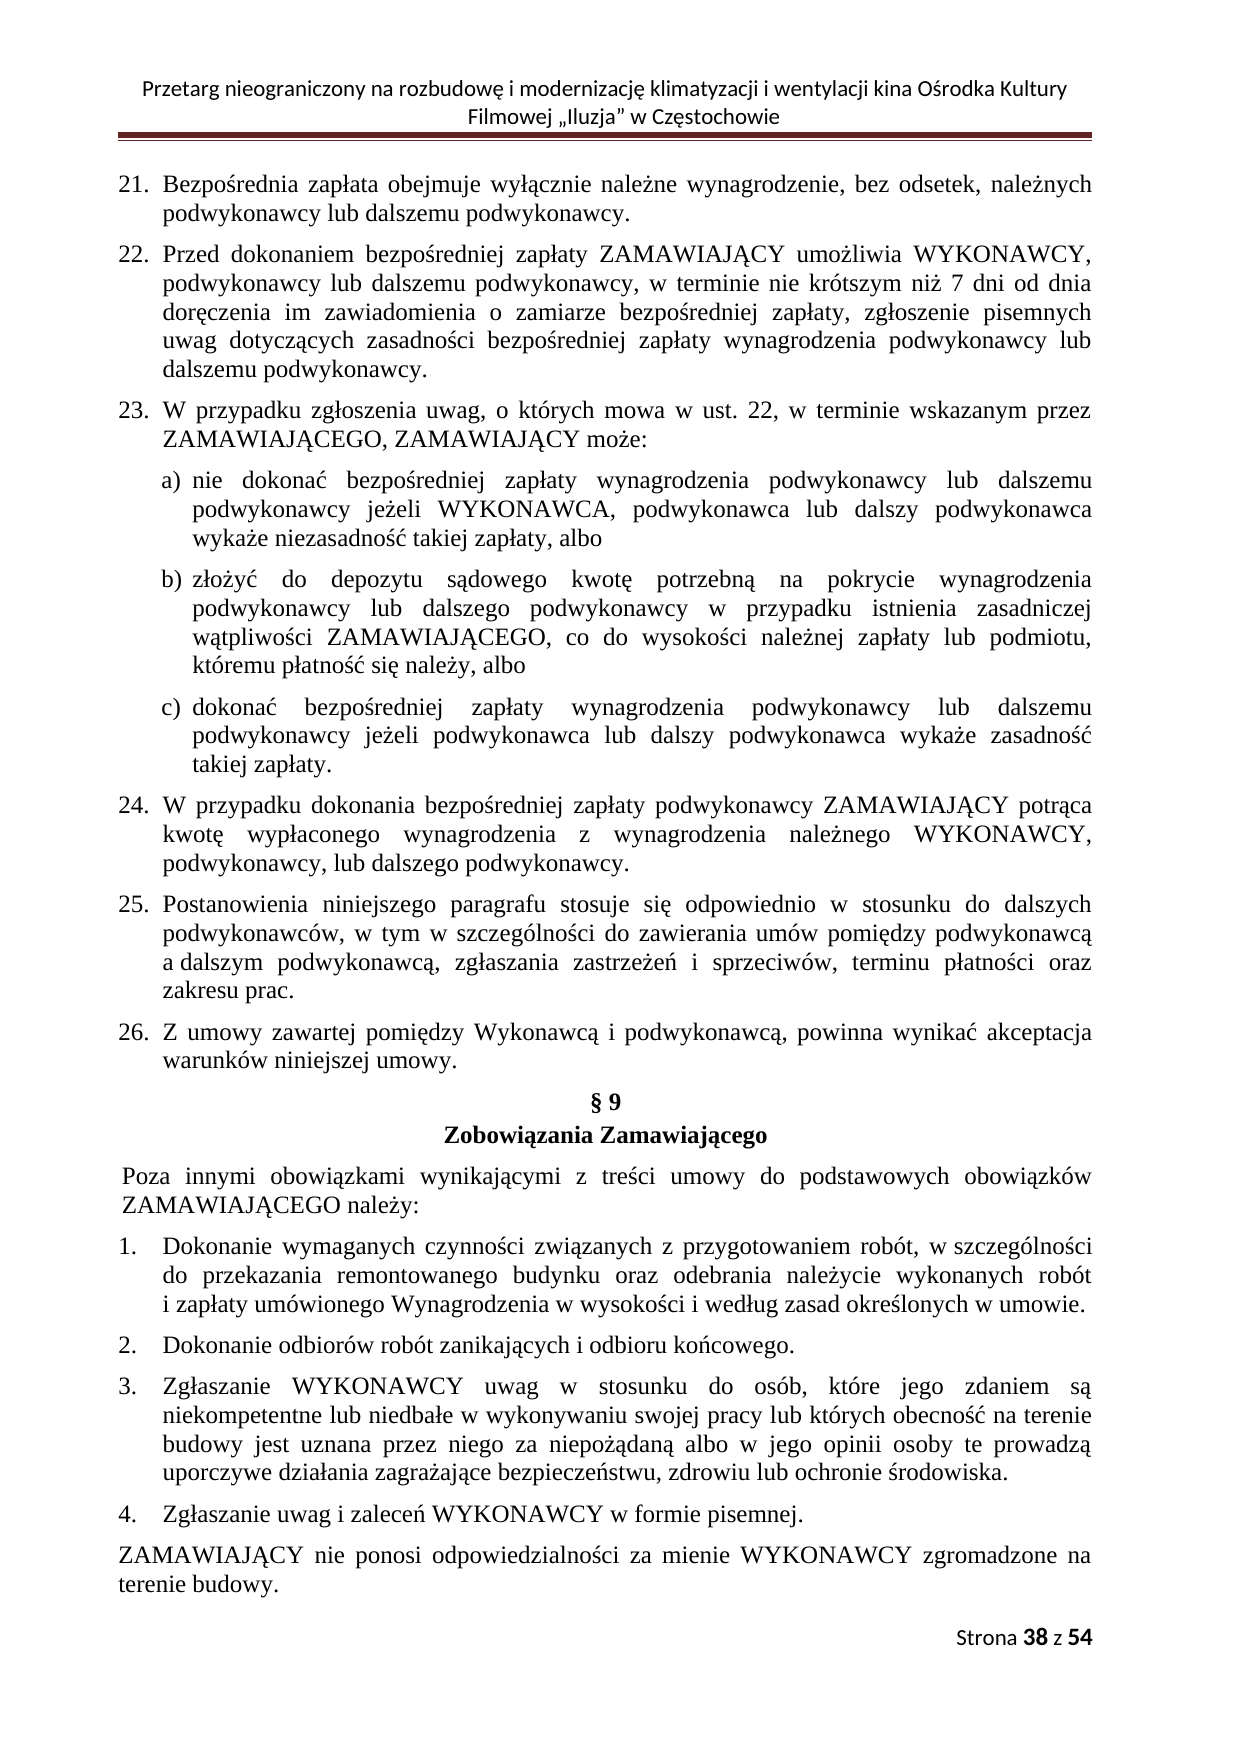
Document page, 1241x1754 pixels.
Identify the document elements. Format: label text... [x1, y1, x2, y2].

list Zgłaszanie uwag i zaleceń WYKONAWCY w formie pisemnej. [118, 1499, 1092, 1527]
text Zobowiązania Zamawiającego [118, 1120, 1092, 1149]
text Poza innymi obowiązkami wynikającymi z treści umowy do podstawowych obowiązków ZAMAWIAJĄCEGO należy: [122, 1161, 1092, 1219]
list nie dokonać bezpośredniej zapłaty wynagrodzenia podwykonawcy lub dalszemu podwykonawcy jeżeli WYKONAWCA, podwykonawca lub dalszy podwykonawca wykaże niezasadność takiej zapłaty, albo [161, 466, 1092, 552]
list złożyć do depozytu sądowego kwotę potrzebną na pokrycie wynagrodzenia podwykonawcy lub dalszego podwykonawcy w przypadku istnienia zasadniczej wątpliwości ZAMAWIAJĄCEGO, co do wysokości należnej zapłaty lub podmiotu, któremu płatność się należy, albo [161, 564, 1092, 679]
list Postanowienia niniejszego paragrafu stosuje się odpowiednio w stosunku do dalszych podwykonawców, w tym w szczególności do zawierania umów pomiędzy podwykonawcą a dalszym podwykonawcą, zgłaszania zastrzeżeń i sprzeciwów, terminu płatności oraz zakresu prac. [118, 889, 1092, 1004]
list W przypadku zgłoszenia uwag, o których mowa w ust. 22, w terminie wskazanym przez ZAMAWIAJĄCEGO, ZAMAWIAJĄCY może: [118, 396, 1092, 453]
list Bezpośrednia zapłata obejmuje wyłącznie należne wynagrodzenie, bez odsetek, należnych podwykonawcy lub dalszemu podwykonawcy. [118, 169, 1092, 227]
list Z umowy zawartej pomiędzy Wykonawcą i podwykonawcą, powinna wynikać akceptacja warunków niniejszej umowy. [118, 1017, 1092, 1074]
text ZAMAWIAJĄCY nie ponosi odpowiedzialności za mienie WYKONAWCY zgromadzone na terenie budowy. [118, 1540, 1092, 1597]
list W przypadku dokonania bezpośredniej zapłaty podwykonawcy ZAMAWIAJĄCY potrąca kwotę wypłaconego wynagrodzenia z wynagrodzenia należnego WYKONAWCY, podwykonawcy, lub dalszego podwykonawcy. [118, 791, 1092, 877]
list Przed dokonaniem bezpośredniej zapłaty ZAMAWIAJĄCY umożliwia WYKONAWCY, podwykonawcy lub dalszemu podwykonawcy, w terminie nie krótszym niż 7 dni od dnia doręczenia im zawiadomienia o zamiarze bezpośredniej zapłaty, zgłoszenie pisemnych uwag dotyczących zasadności bezpośredniej zapłaty wynagrodzenia podwykonawcy lub dalszemu podwykonawcy. [118, 239, 1092, 383]
list Dokonanie odbiorów robót zanikających i odbioru końcowego. [118, 1330, 1092, 1359]
list dokonać bezpośredniej zapłaty wynagrodzenia podwykonawcy lub dalszemu podwykonawcy jeżeli podwykonawca lub dalszy podwykonawca wykaże zasadność takiej zapłaty. [161, 692, 1092, 778]
list Zgłaszanie WYKONAWCY uwag w stosunku do osób, które jego zdaniem są niekompetentne lub niedbałe w wykonywaniu swojej pracy lub których obecność na terenie budowy jest uznana przez niego za niepożądaną albo w jego opinii osoby te prowadzą uporczywe działania zagrażające bezpieczeństwu, zdrowiu lub ochronie środowiska. [118, 1371, 1092, 1486]
list Dokonanie wymaganych czynności związanych z przygotowaniem robót, w szczególności do przekazania remontowanego budynku oraz odebrania należycie wykonanych robót i zapłaty umówionego Wynagrodzenia w wysokości i według zasad określonych w umowie. [118, 1231, 1092, 1317]
text § 9 [118, 1087, 1092, 1116]
